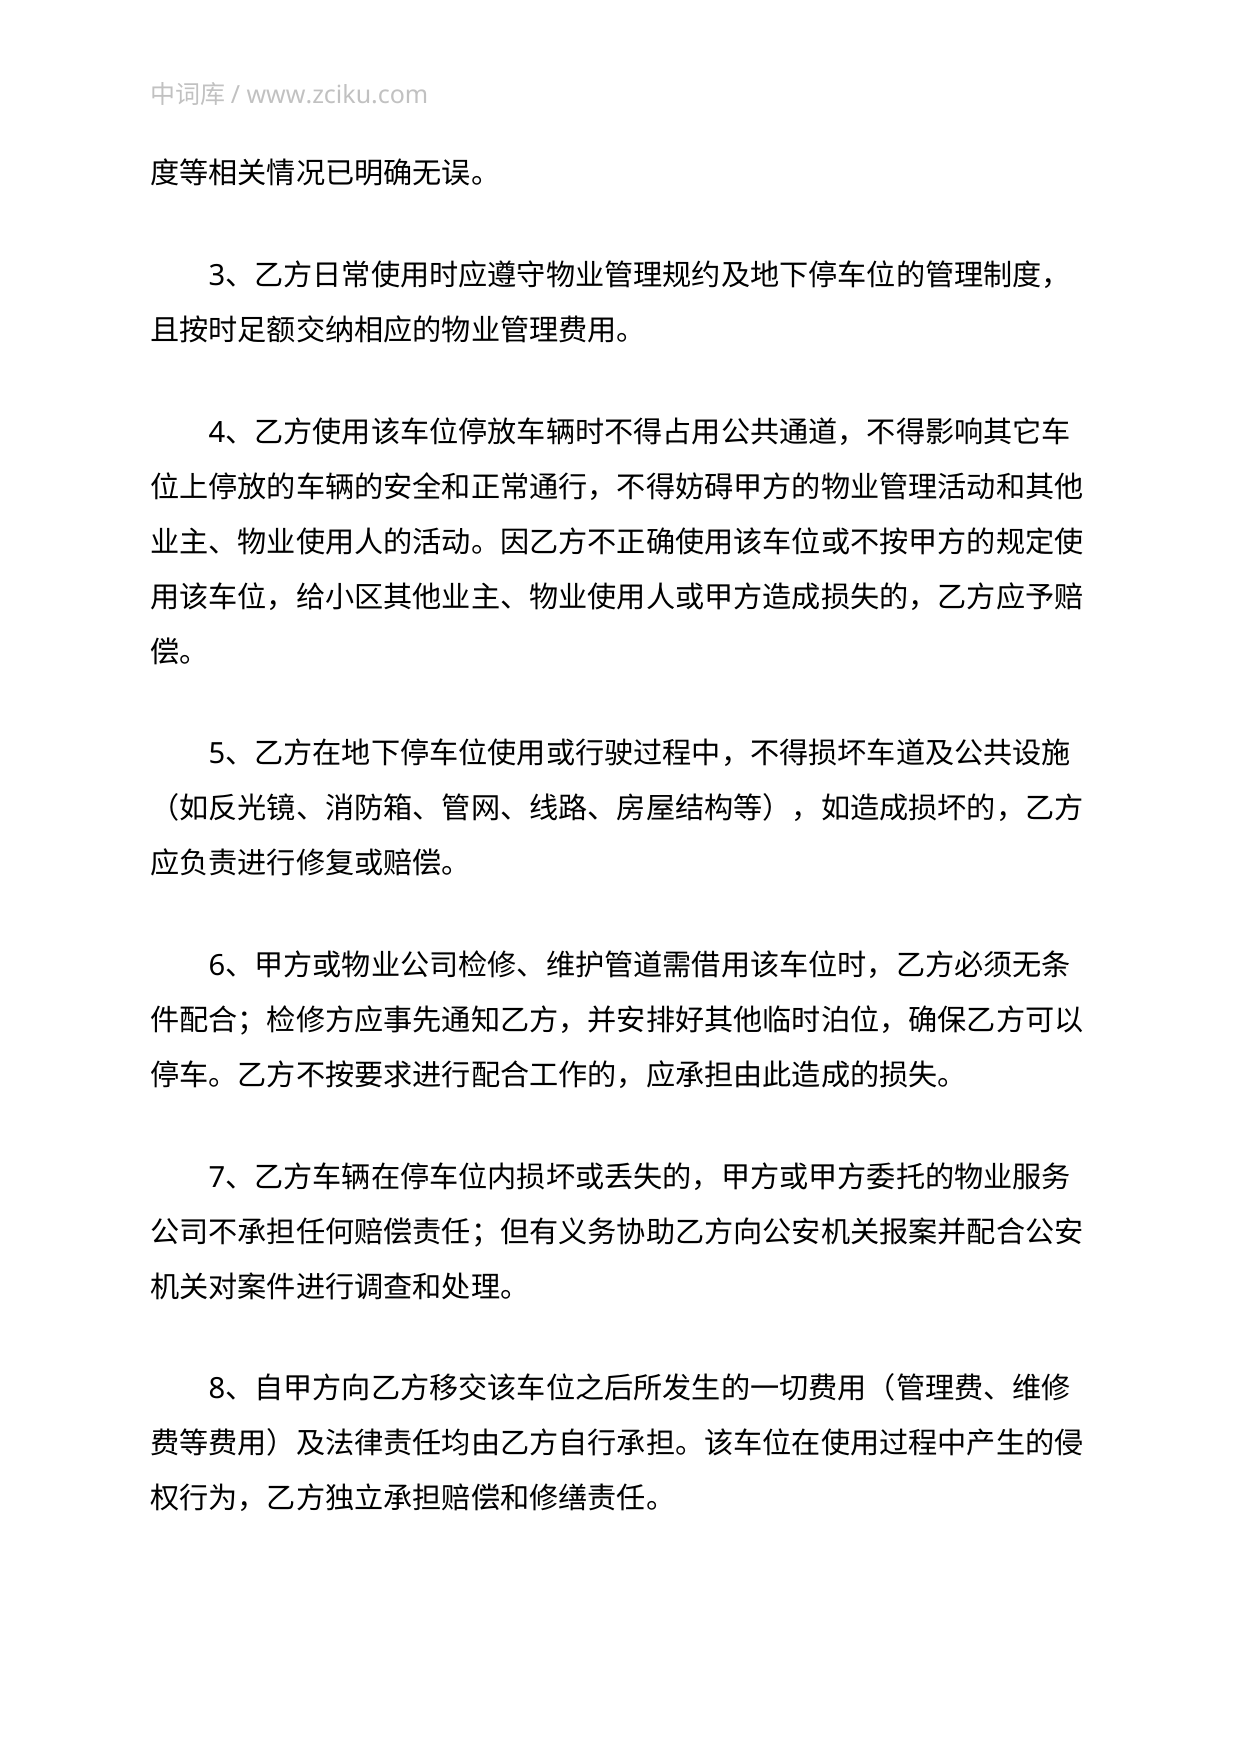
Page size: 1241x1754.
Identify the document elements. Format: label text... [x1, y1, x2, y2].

text 5、乙方在地下停车位使用或行驶过程中，不得损坏车道及公共设施（如反光镜、消防箱、管网、线路、房屋结构等），如造成损坏的，乙方应负责进行修复或赔偿。 [150, 730, 1090, 882]
text 8、自甲方向乙方移交该车位之后所发生的一切费用（管理费、维修费等费用）及法律责任均由乙方自行承担。该车位在使用过程中产生的侵权行为，乙方独立承担赔偿和修缮责任。 [150, 1365, 1090, 1517]
text 3、乙方日常使用时应遵守物业管理规约及地下停车位的管理制度，且按时足额交纳相应的物业管理费用。 [150, 252, 1090, 349]
text 6、甲方或物业公司检修、维护管道需借用该车位时，乙方必须无条件配合；检修方应事先通知乙方，并安排好其他临时泊位，确保乙方可以停车。乙方不按要求进行配合工作的，应承担由此造成的损失。 [150, 942, 1090, 1094]
text 7、乙方车辆在停车位内损坏或丢失的，甲方或甲方委托的物业服务公司不承担任何赔偿责任；但有义务协助乙方向公安机关报案并配合公安机关对案件进行调查和处理。 [150, 1153, 1090, 1306]
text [150, 150, 1090, 192]
text 4、乙方使用该车位停放车辆时不得占用公共通道，不得影响其它车位上停放的车辆的安全和正常通行，不得妨碍甲方的物业管理活动和其他业主、物业使用人的活动。因乙方不正确使用该车位或不按甲方的规定使用该车位，给小区其他业主、物业使用人或甲方造成损失的，乙方应予赔偿。 [150, 408, 1090, 671]
